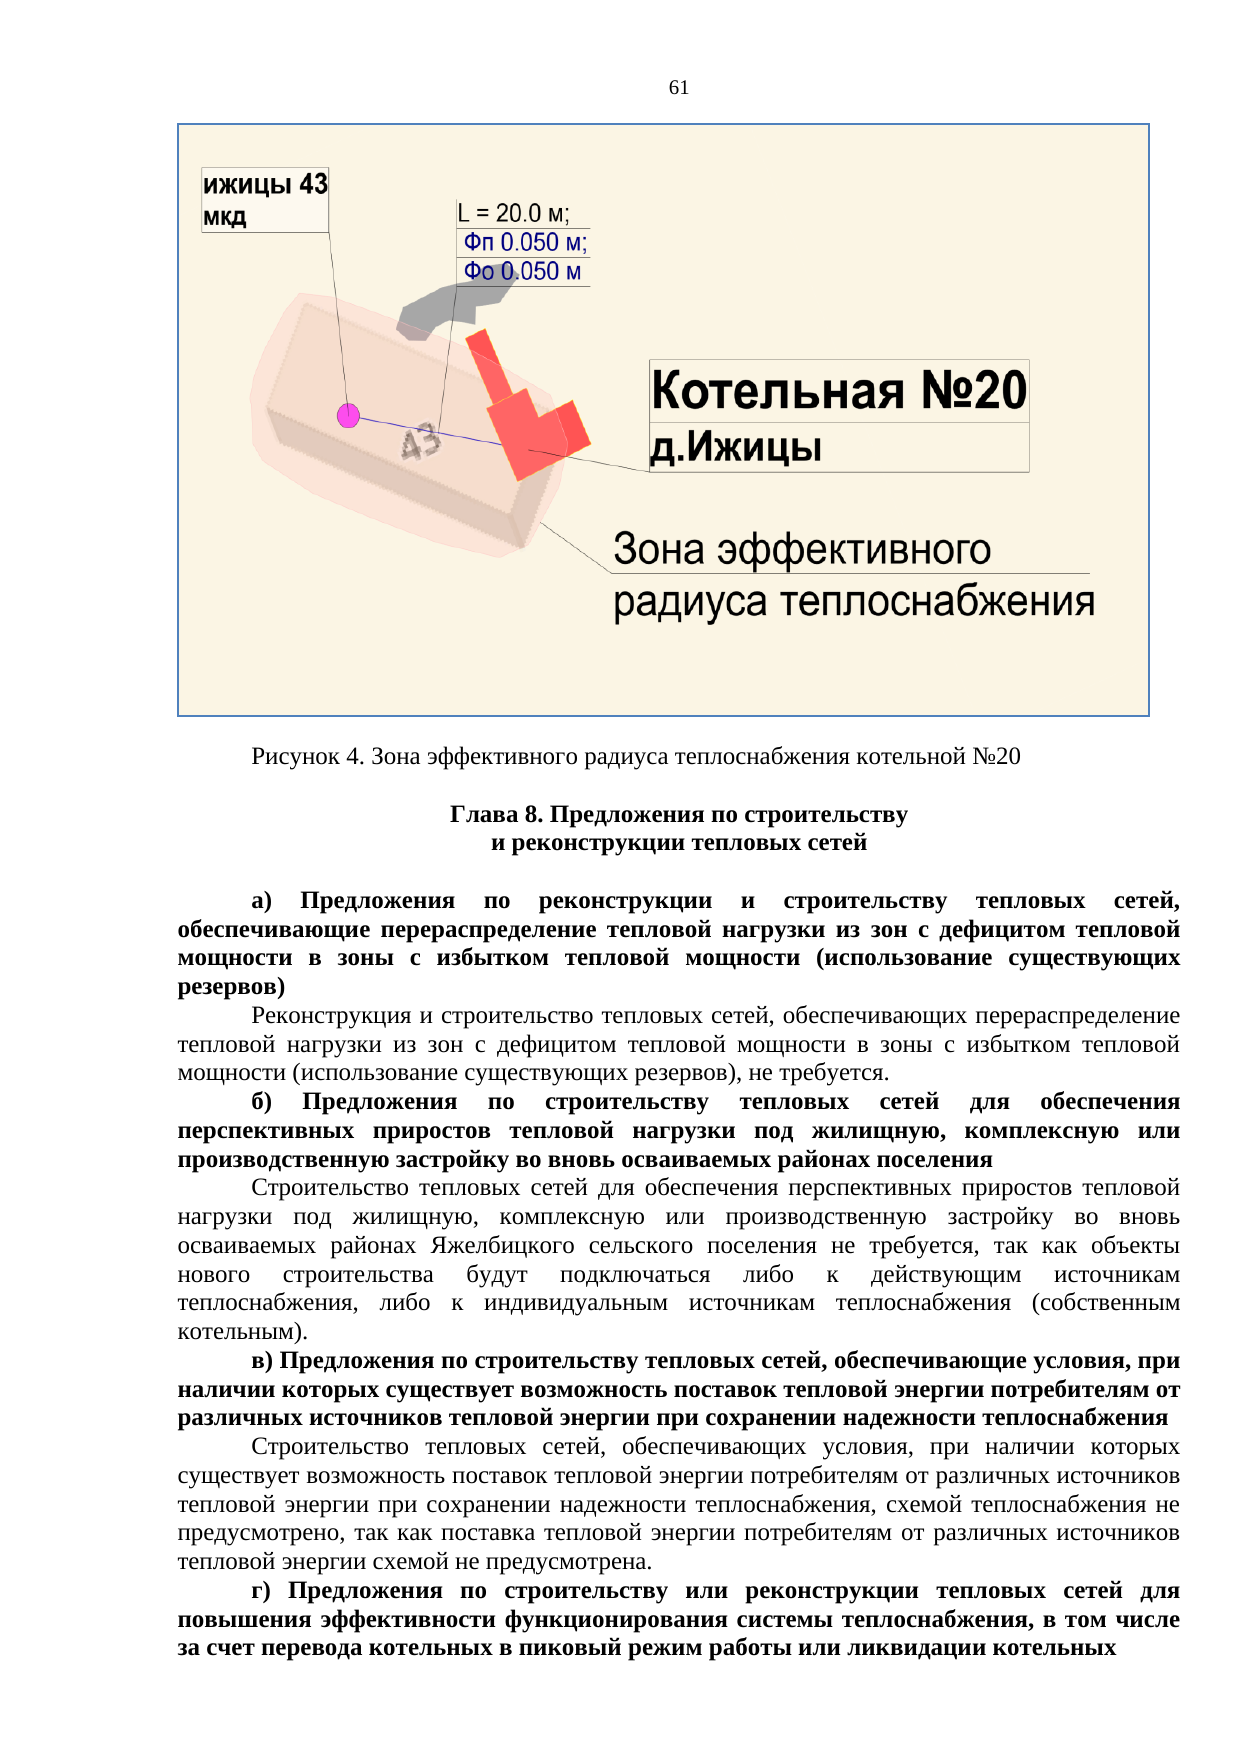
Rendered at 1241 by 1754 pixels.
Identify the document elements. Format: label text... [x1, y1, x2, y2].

text г) Предложения по строительству или реконструкции тепловых сетей для повышения эффективности функционирования системы теплоснабжения, в том числе за счет перевода котельных в пиковый режим работы или ликвидации котельных [177, 1575, 1181, 1661]
text Строительство тепловых сетей для обеспечения перспективных приростов тепловой нагрузки под жилищную, комплексную или производственную застройку во вновь осваиваемых районах Яжелбицкого сельского поселения не требуется, так как объекты нового строительства будут подключаться либо к действующим источникам теплоснабжения, либо к индивидуальным источникам теплоснабжения (собственным котельным). [177, 1172, 1181, 1345]
text Строительство тепловых сетей, обеспечивающих условия, при наличии которых существует возможность поставок тепловой энергии потребителям от различных источников тепловой энергии при сохранении надежности теплоснабжения, схемой теплоснабжения не предусмотрено, так как поставка тепловой энергии потребителям от различных источников тепловой энергии схемой не предусмотрена. [177, 1431, 1181, 1575]
picture [179, 125, 1148, 715]
text а) Предложения по реконструкции и строительству тепловых сетей, обеспечивающие перераспределение тепловой нагрузки из зон с дефицитом тепловой мощности в зоны с избытком тепловой мощности (использование существующих резервов) [177, 885, 1181, 1000]
text б) Предложения по строительству тепловых сетей для обеспечения перспективных приростов тепловой нагрузки под жилищную, комплексную или производственную застройку во вновь осваиваемых районах поселения [177, 1086, 1181, 1172]
text в) Предложения по строительству тепловых сетей, обеспечивающие условия, при наличии которых существует возможность поставок тепловой энергии потребителям от различных источников тепловой энергии при сохранении надежности теплоснабжения [177, 1345, 1181, 1431]
text и реконструкции тепловых сетей [177, 827, 1181, 856]
text Рисунок 4. Зона эффективного радиуса теплоснабжения котельной №20 [177, 741, 1181, 770]
text Глава 8. Предложения по строительству [177, 799, 1181, 827]
text Реконструкция и строительство тепловых сетей, обеспечивающих перераспределение тепловой нагрузки из зон с дефицитом тепловой мощности в зоны с избытком тепловой мощности (использование существующих резервов), не требуется. [177, 1000, 1181, 1086]
